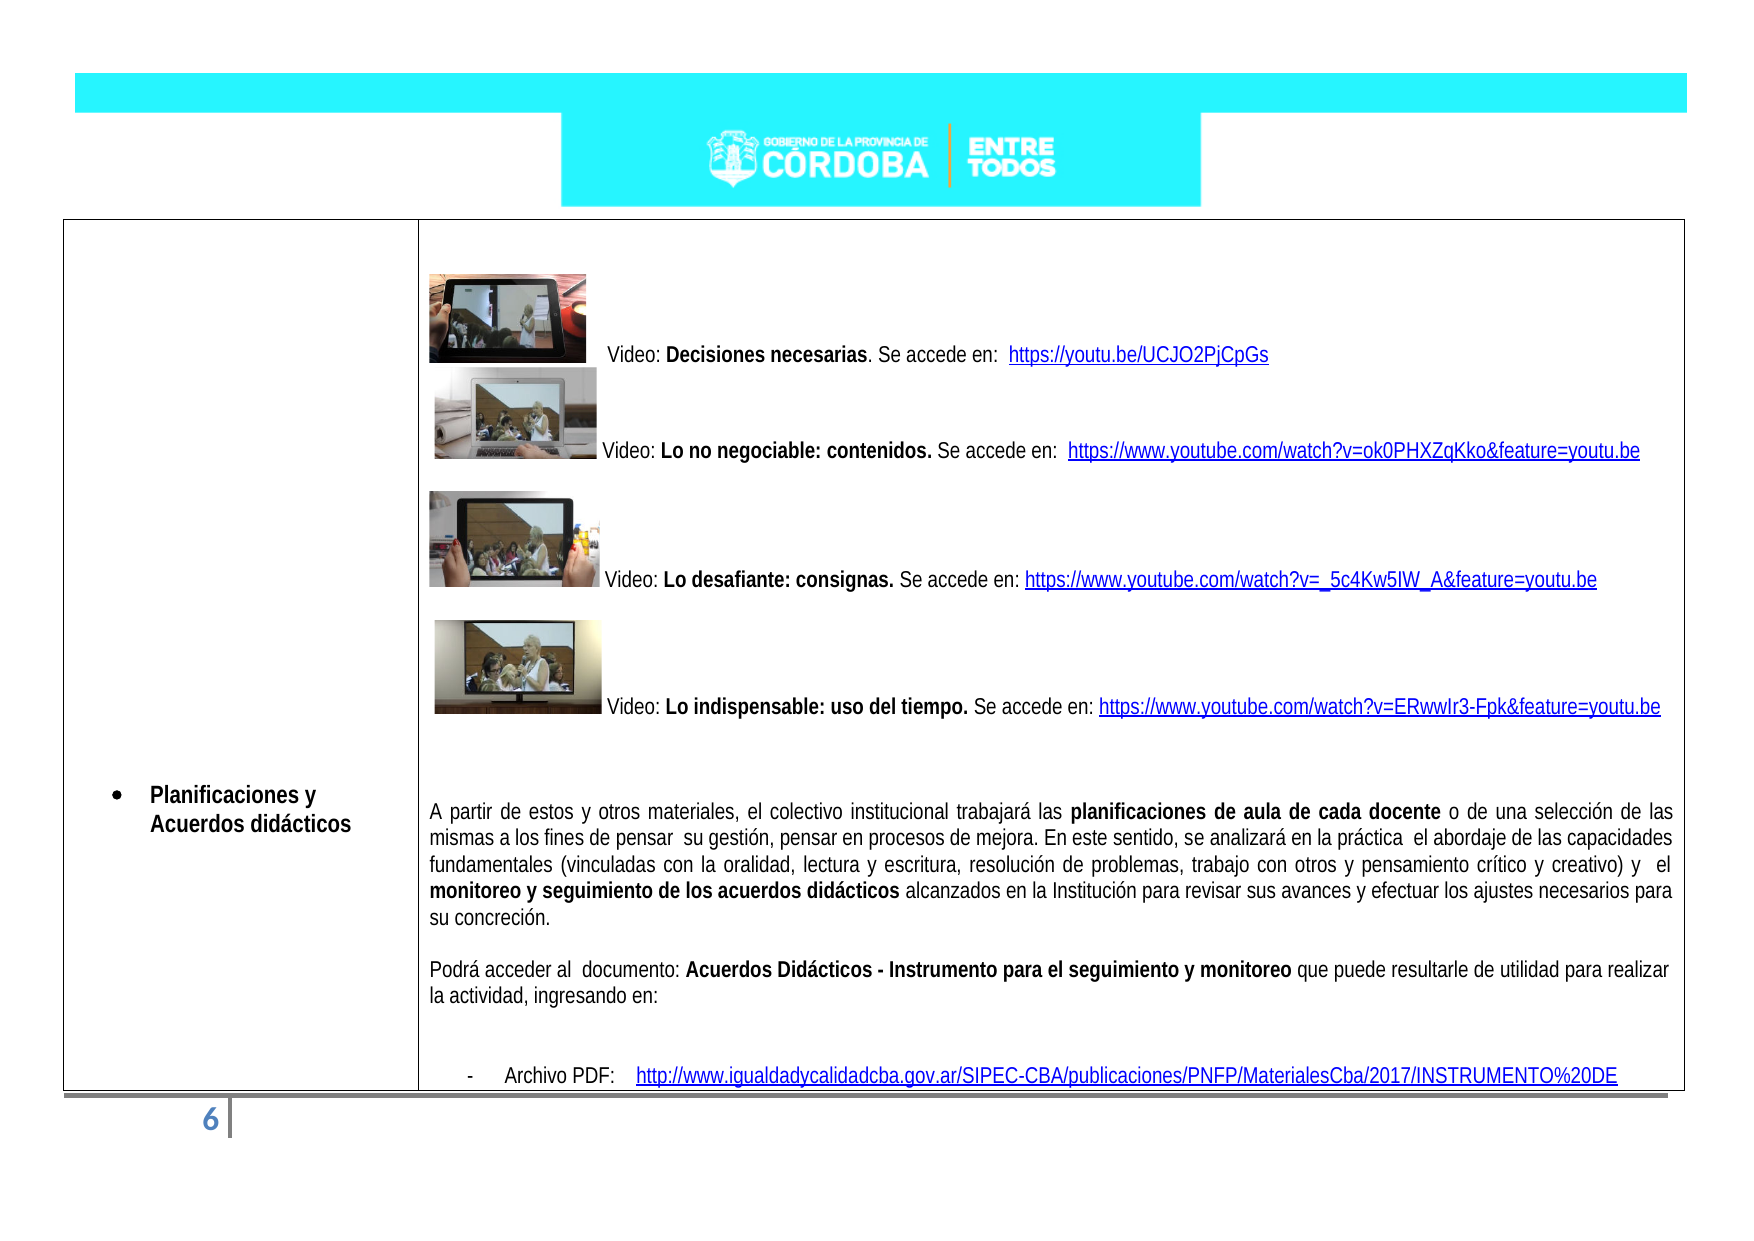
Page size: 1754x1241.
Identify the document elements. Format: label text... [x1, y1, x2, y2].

picture [429, 491, 600, 587]
picture [429, 274, 587, 363]
picture [434, 620, 602, 714]
picture [75, 73, 1687, 219]
picture [434, 367, 597, 459]
